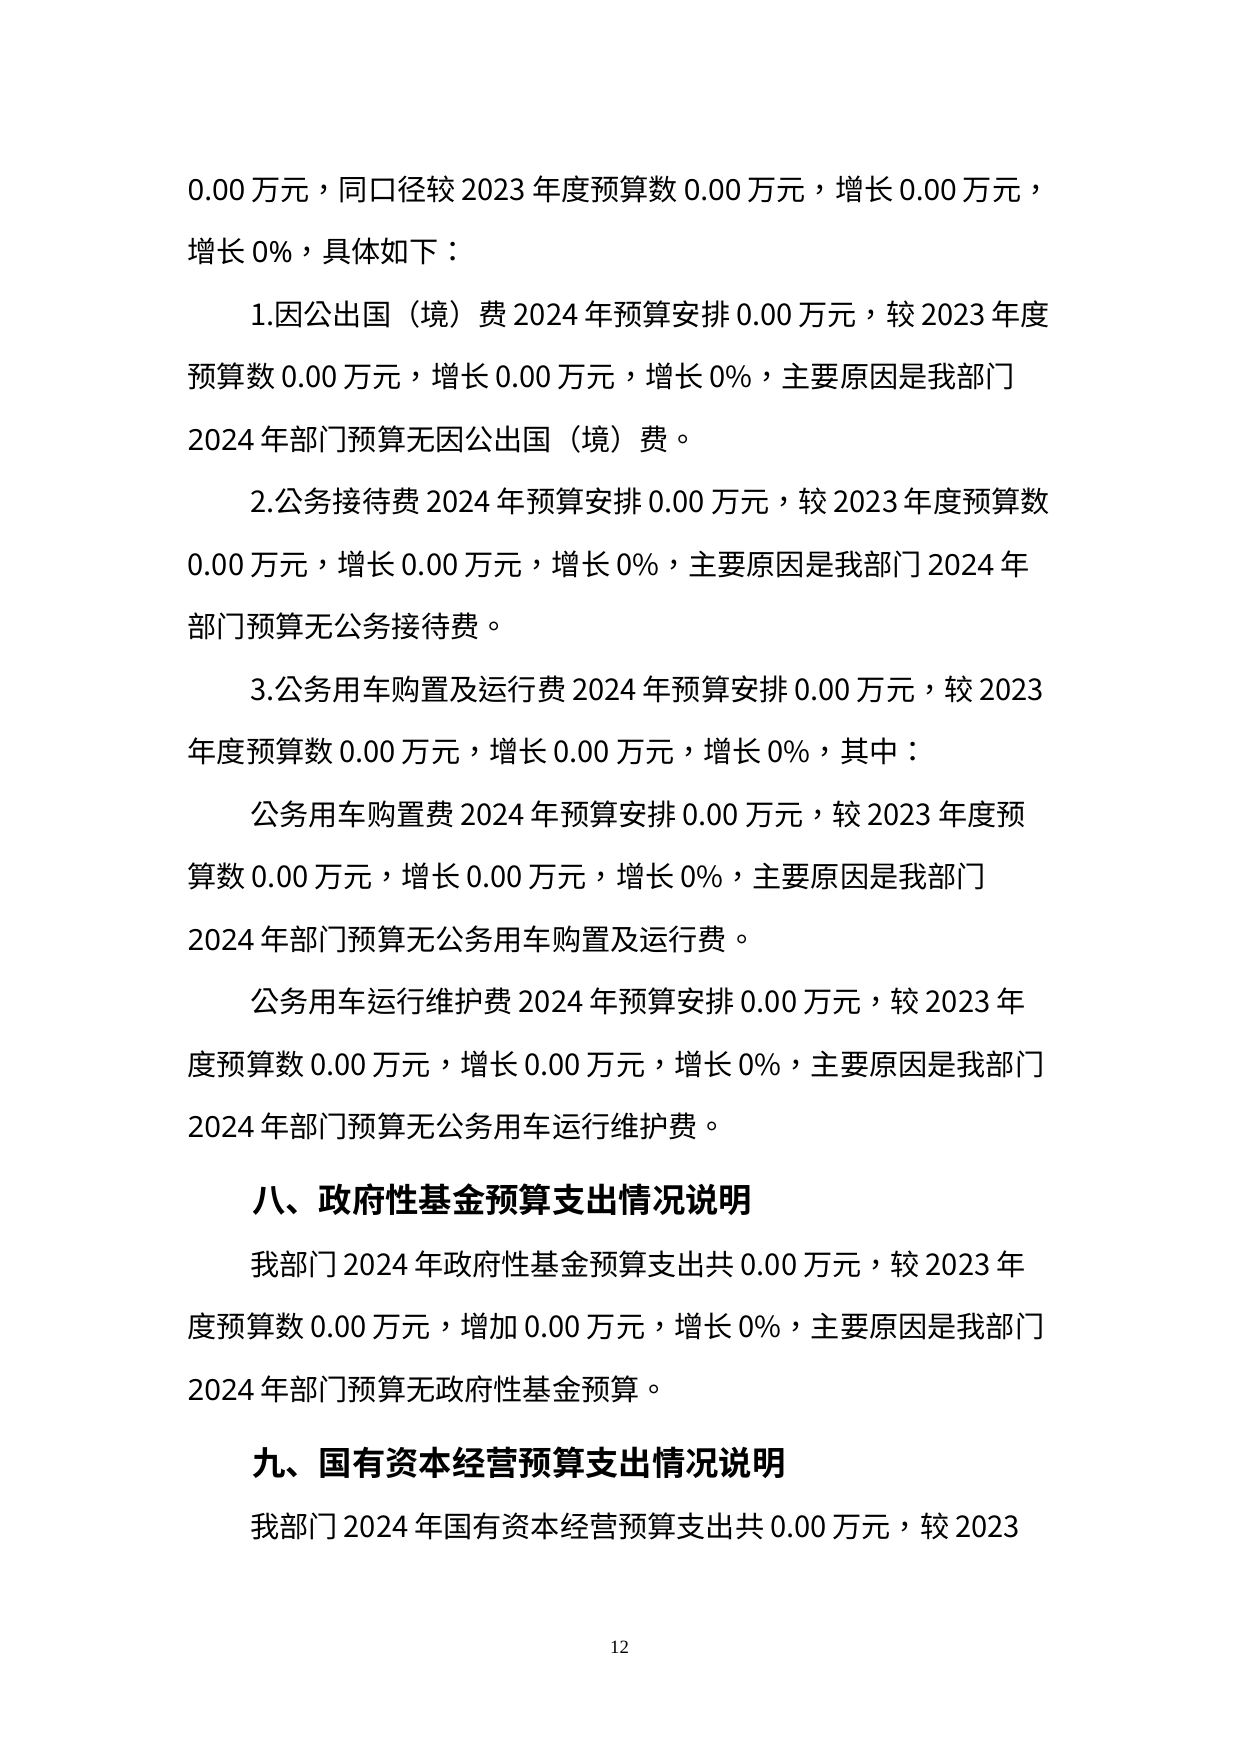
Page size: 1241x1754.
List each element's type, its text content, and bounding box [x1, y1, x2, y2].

text 公务用车购置费2024年预算安排0.00万元，较2023年度预算数0.00万元，增长0.00万元，增长0%，主要原因是我部门2024年部门预算无公务用车购置及运行费。 [187, 775, 1053, 962]
text 3.公务用车购置及运行费2024年预算安排0.00万元，较2023年度预算数0.00万元，增长0.00万元，增长0%，其中： [187, 650, 1053, 775]
text 2.公务接待费2024年预算安排0.00万元，较2023年度预算数0.00万元，增长0.00万元，增长0%，主要原因是我部门2024年部门预算无公务接待费。 [187, 462, 1053, 650]
text 我部门2024年政府性基金预算支出共0.00万元，较2023年度预算数0.00万元，增加0.00万元，增长0%，主要原因是我部门2024年部门预算无政府性基金预算。 [187, 1225, 1053, 1412]
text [187, 1487, 1053, 1550]
text 公务用车运行维护费2024年预算安排0.00万元，较2023年度预算数0.00万元，增长0.00万元，增长0%，主要原因是我部门2024年部门预算无公务用车运行维护费。 [187, 962, 1053, 1150]
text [187, 150, 1053, 275]
text 1.因公出国（境）费2024年预算安排0.00万元，较2023年度预算数0.00万元，增长0.00万元，增长0%，主要原因是我部门2024年部门预算无因公出国（境）费。 [187, 275, 1053, 462]
text 九、国有资本经营预算支出情况说明 [187, 1425, 1053, 1487]
text 八、政府性基金预算支出情况说明 [187, 1162, 1053, 1225]
